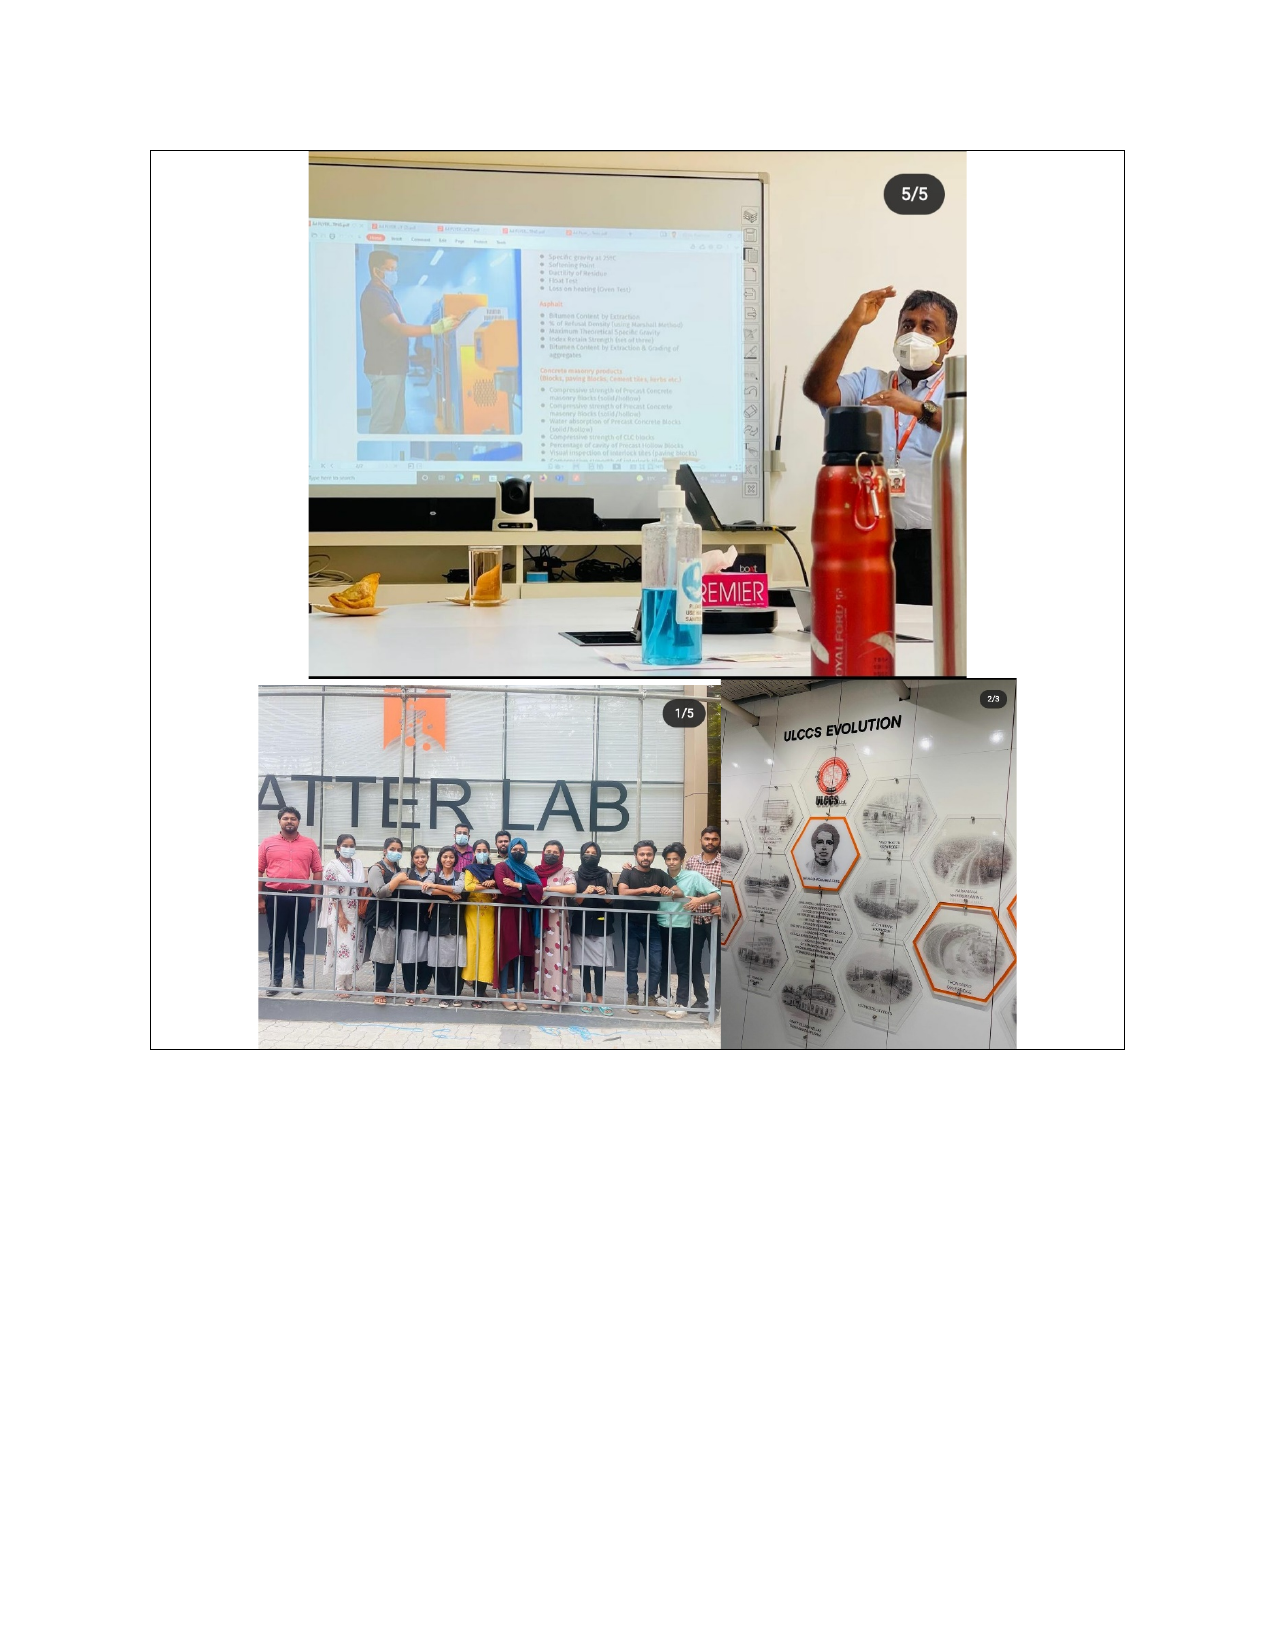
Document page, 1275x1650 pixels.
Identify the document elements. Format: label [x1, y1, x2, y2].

table_cell [151, 151, 720, 1049]
picture [258, 151, 1017, 1049]
table_cell [967, 151, 1124, 1049]
